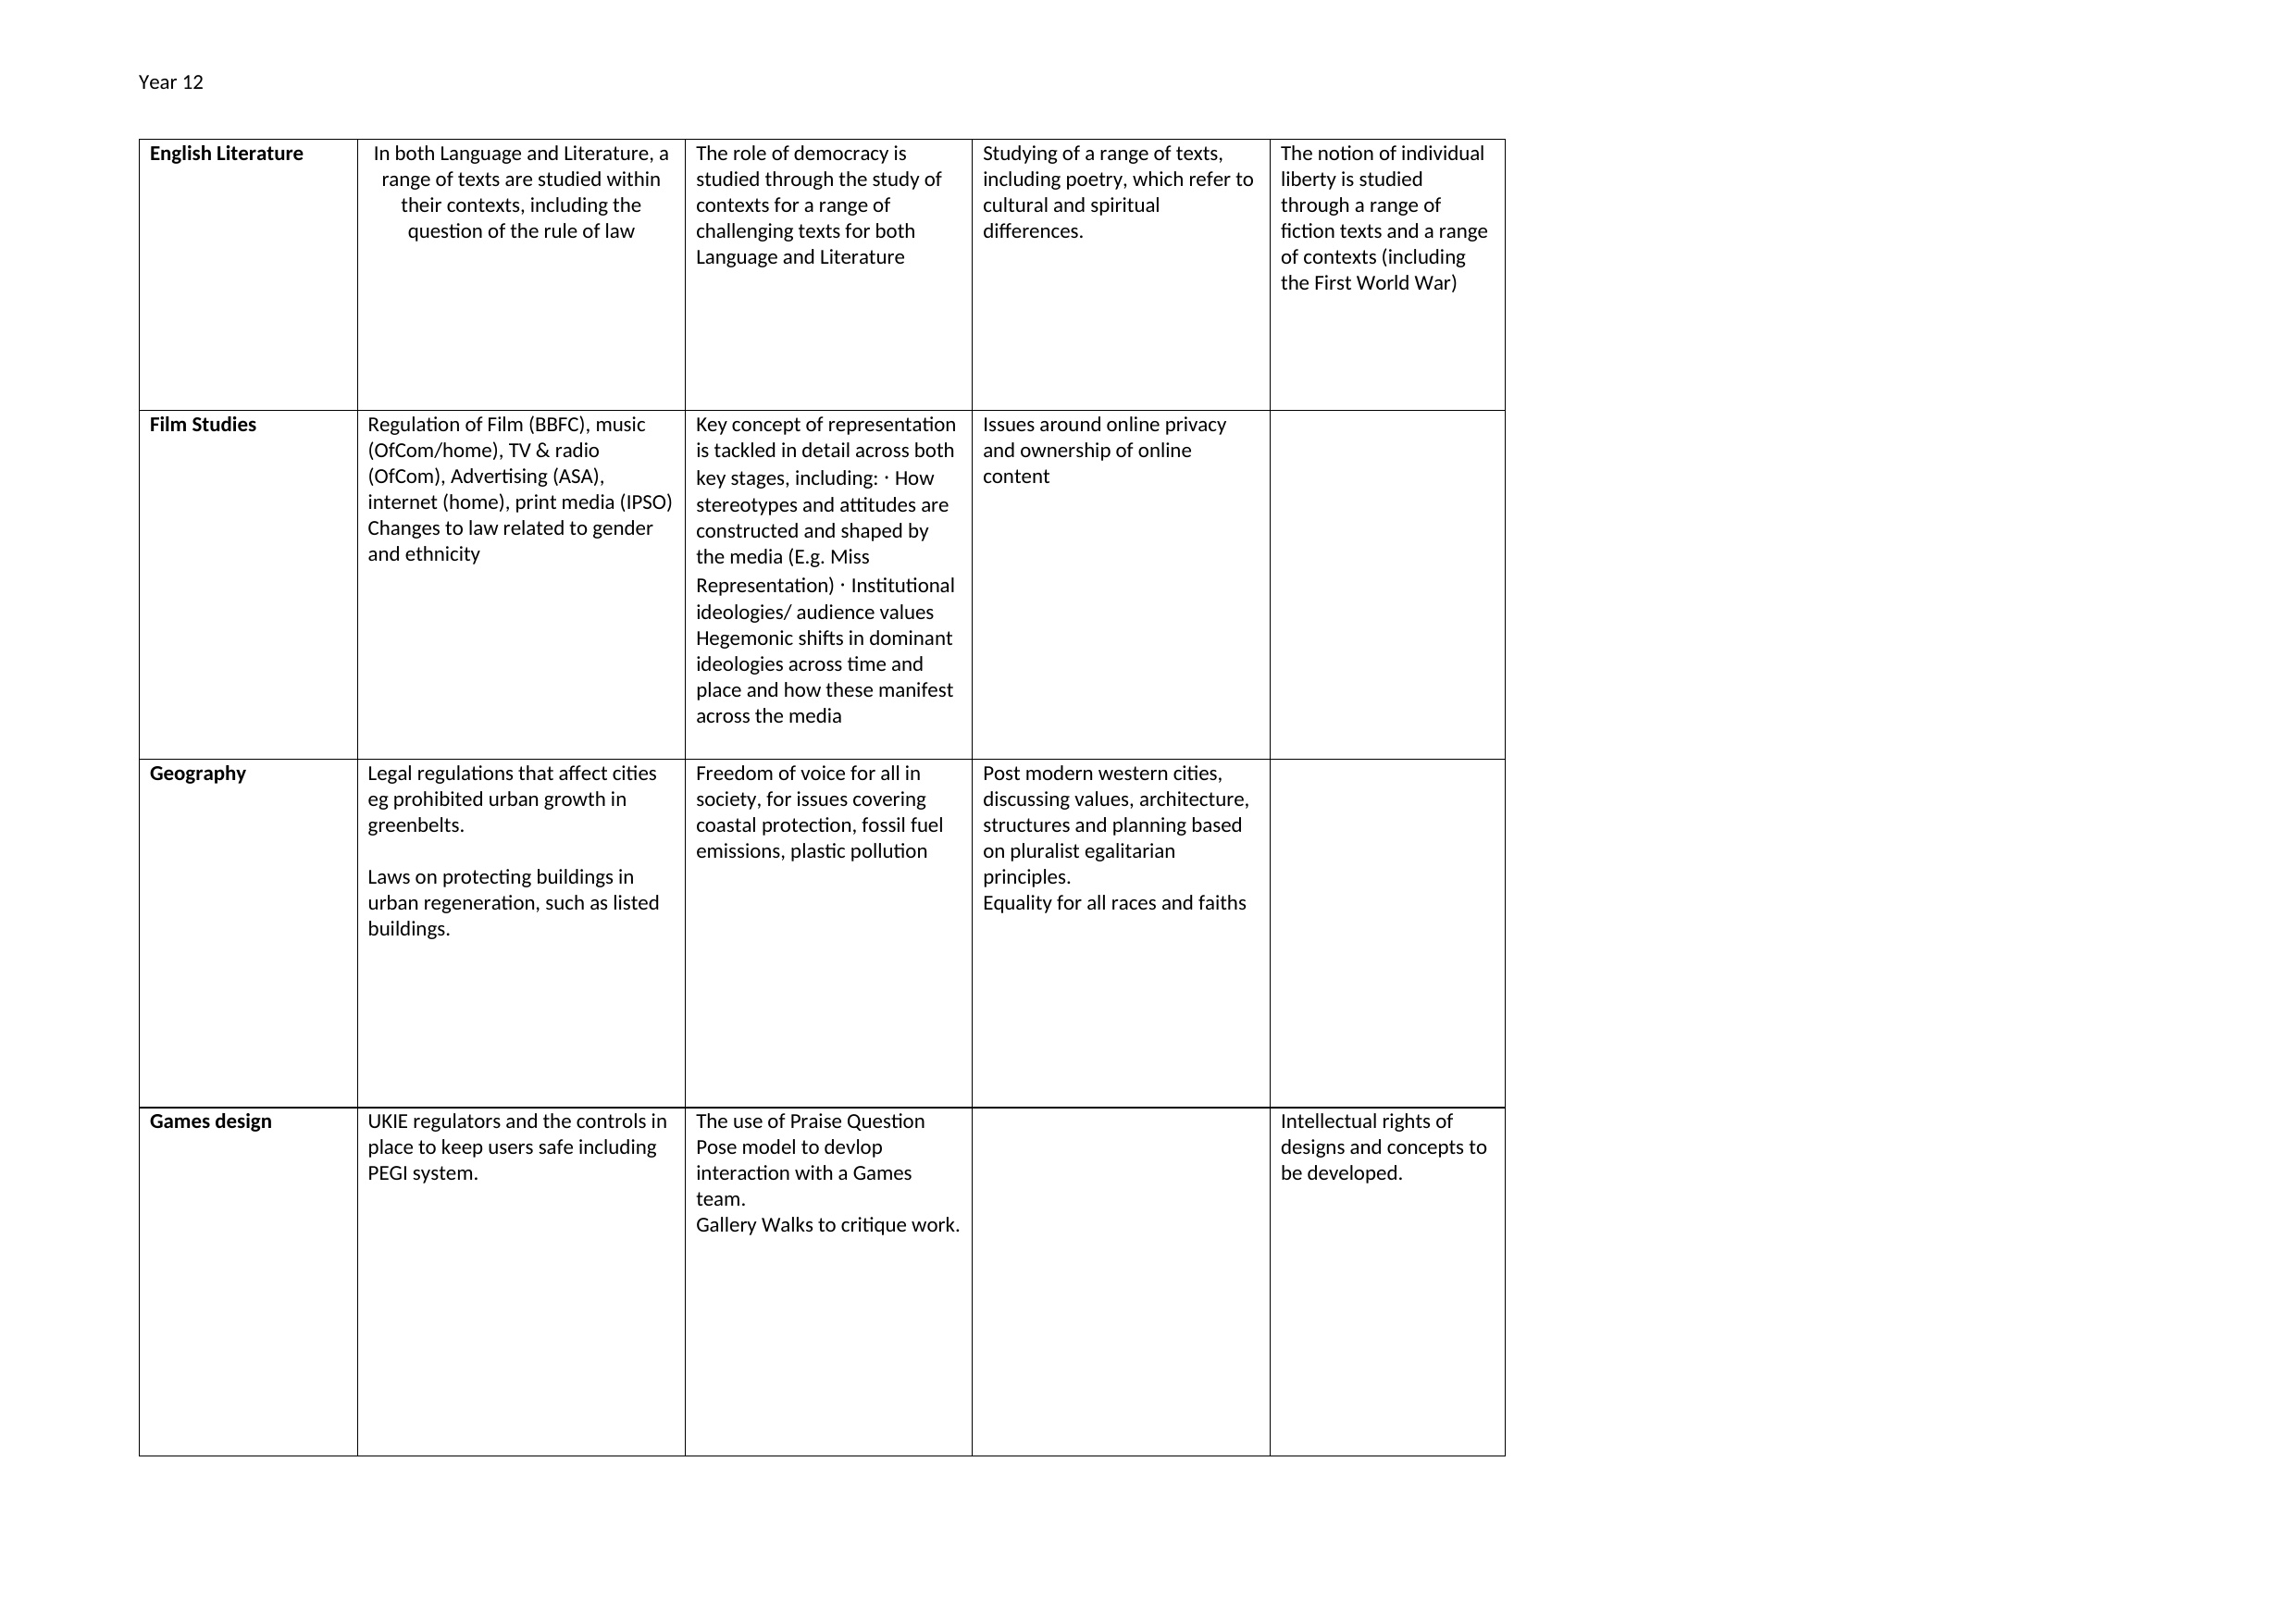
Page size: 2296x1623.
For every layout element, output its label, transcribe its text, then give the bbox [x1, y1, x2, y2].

table_cell Key concept of representation is tackled in detail across both key stages, including: · How stereotypes and attitudes are constructed and shaped by the media (E.g. Miss Representation) · Institutional ideologies/ audience values Hegemonic shifts in dominant ideologies across time and place and how these manifest across the media [686, 411, 972, 759]
table_cell [973, 1109, 1270, 1456]
table_cell Games design [140, 1109, 357, 1456]
table_cell Post modern western cities, discussing values, architecture, structures and planning based on pluralist egalitarian principles. Equality for all races and faiths [973, 760, 1270, 1107]
table_cell The notion of individual liberty is studied through a range of fiction texts and a range of contexts (including the First World War) [1271, 140, 1505, 410]
table_cell [1271, 411, 1505, 759]
table_cell English Literature [140, 140, 357, 410]
table_cell [1271, 760, 1505, 1107]
table_cell Geography [140, 760, 357, 1107]
table_cell Issues around online privacy and ownership of online content [973, 411, 1270, 759]
table_cell In both Language and Literature, a range of texts are studied within their contexts, including the question of the rule of law [358, 140, 685, 410]
table_cell Freedom of voice for all in society, for issues covering coastal protection, fossil fuel emissions, plastic pollution [686, 760, 972, 1107]
table_cell Film Studies [140, 411, 357, 759]
table_cell The role of democracy is studied through the study of contexts for a range of challenging texts for both Language and Literature [686, 140, 972, 410]
table_cell The use of Praise Question Pose model to devlop interaction with a Games team. Gallery Walks to critique work. [686, 1109, 972, 1456]
table_cell Intellectual rights of designs and concepts to be developed. [1271, 1109, 1505, 1456]
table_cell Regulation of Film (BBFC), music (OfCom/home), TV & radio (OfCom), Advertising (ASA), internet (home), print media (IPSO) Changes to law related to gender and ethnicity [358, 411, 685, 759]
table_cell Legal regulations that affect cities eg prohibited urban growth in greenbelts. Laws on protecting buildings in urban regeneration, such as listed buildings. [358, 760, 685, 1107]
table_cell UKIE regulators and the controls in place to keep users safe including PEGI system. [358, 1109, 685, 1456]
table_cell Studying of a range of texts, including poetry, which refer to cultural and spiritual differences. [973, 140, 1270, 410]
